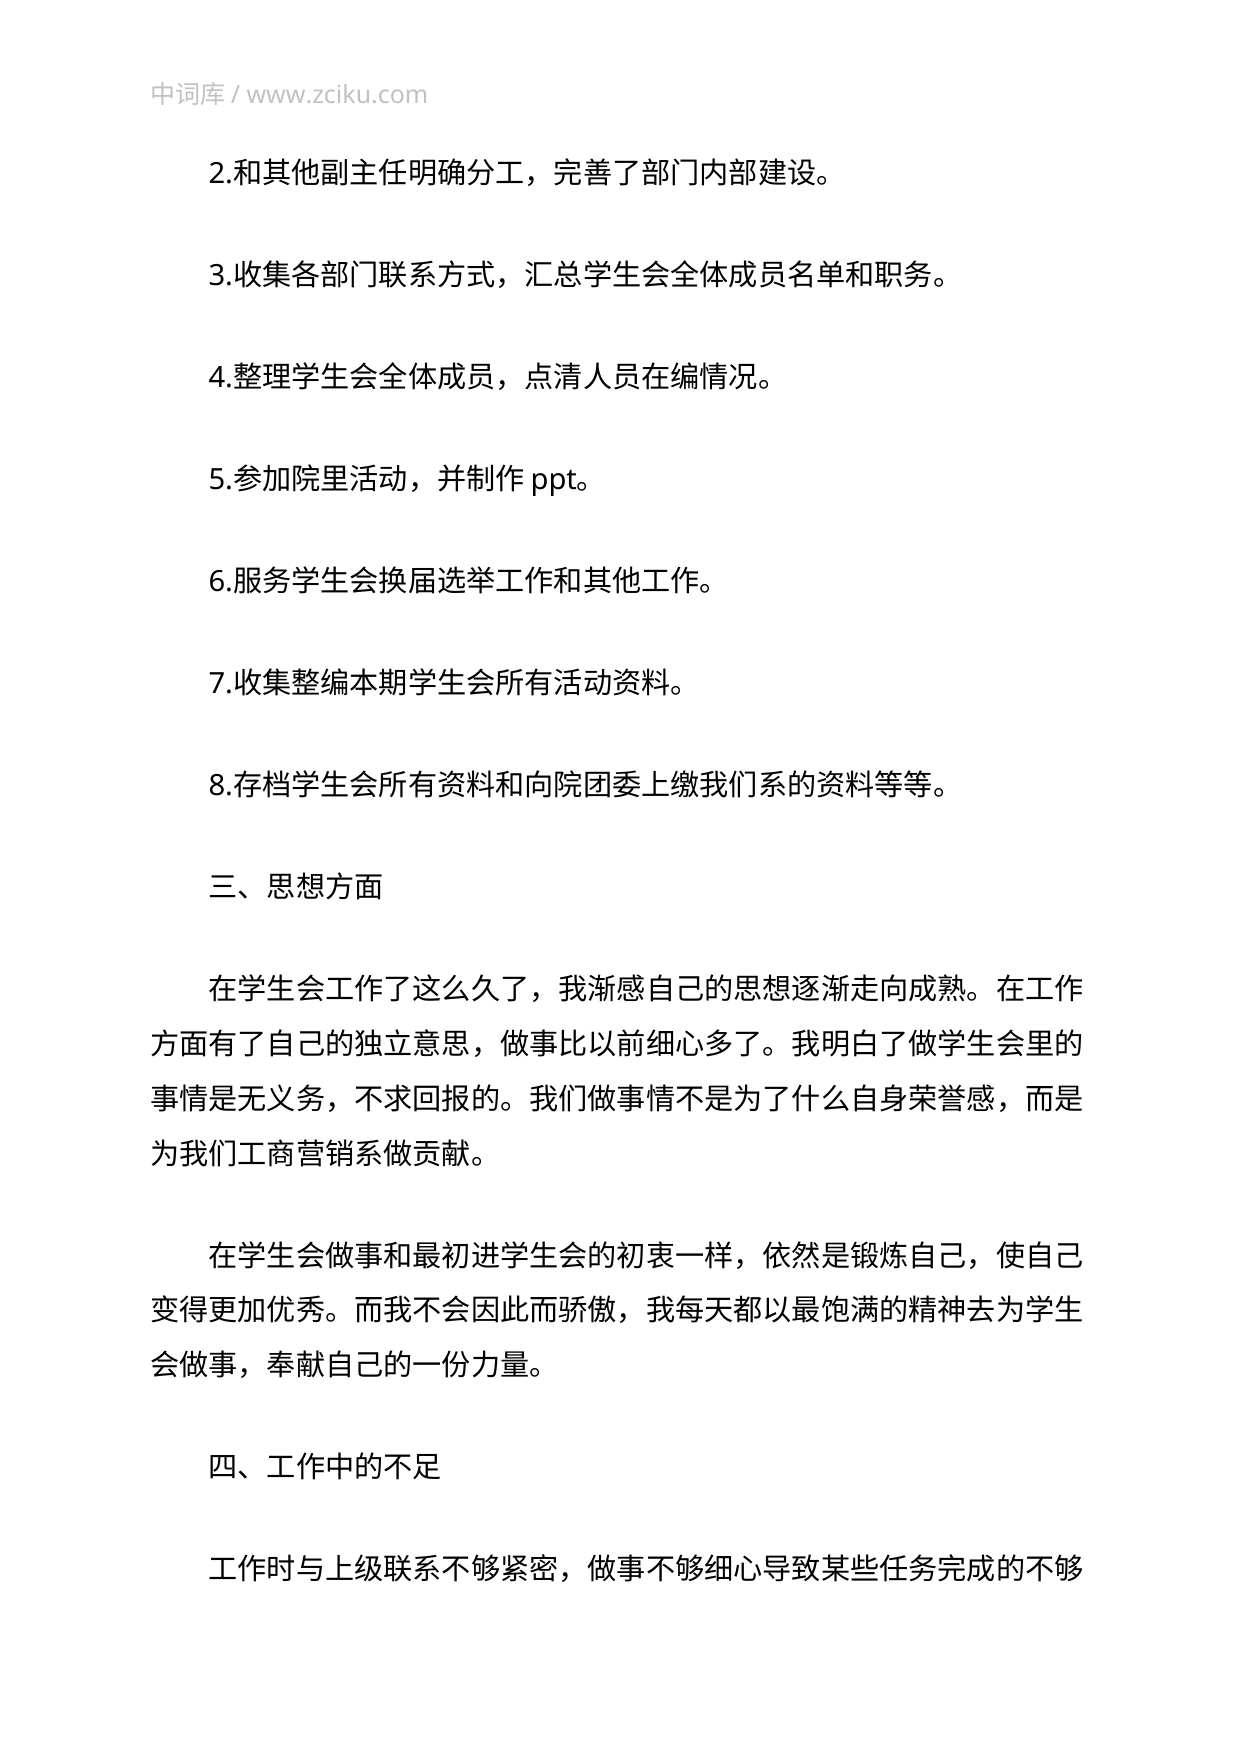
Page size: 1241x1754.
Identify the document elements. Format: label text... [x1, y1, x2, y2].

text 6.服务学生会换届选举工作和其他工作。 [150, 558, 1090, 600]
text 8.存档学生会所有资料和向院团委上缴我们系的资料等等。 [150, 762, 1090, 804]
text 3.收集各部门联系方式，汇总学生会全体成员名单和职务。 [150, 252, 1090, 294]
text 2.和其他副主任明确分工，完善了部门内部建设。 [150, 150, 1090, 192]
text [150, 1545, 1090, 1588]
text 在学生会工作了这么久了，我渐感自己的思想逐渐走向成熟。在工作方面有了自己的独立意思，做事比以前细心多了。我明白了做学生会里的事情是无义务，不求回报的。我们做事情不是为了什么自身荣誉感，而是为我们工商营销系做贡献。 [150, 966, 1090, 1173]
text 三、思想方面 [150, 864, 1090, 906]
text 四、工作中的不足 [150, 1444, 1090, 1486]
text 4.整理学生会全体成员，点清人员在编情况。 [150, 354, 1090, 396]
text 7.收集整编本期学生会所有活动资料。 [150, 660, 1090, 702]
text 5.参加院里活动，并制作ppt。 [150, 456, 1090, 498]
text 在学生会做事和最初进学生会的初衷一样，依然是锻炼自己，使自己变得更加优秀。而我不会因此而骄傲，我每天都以最饱满的精神去为学生会做事，奉献自己的一份力量。 [150, 1232, 1090, 1384]
